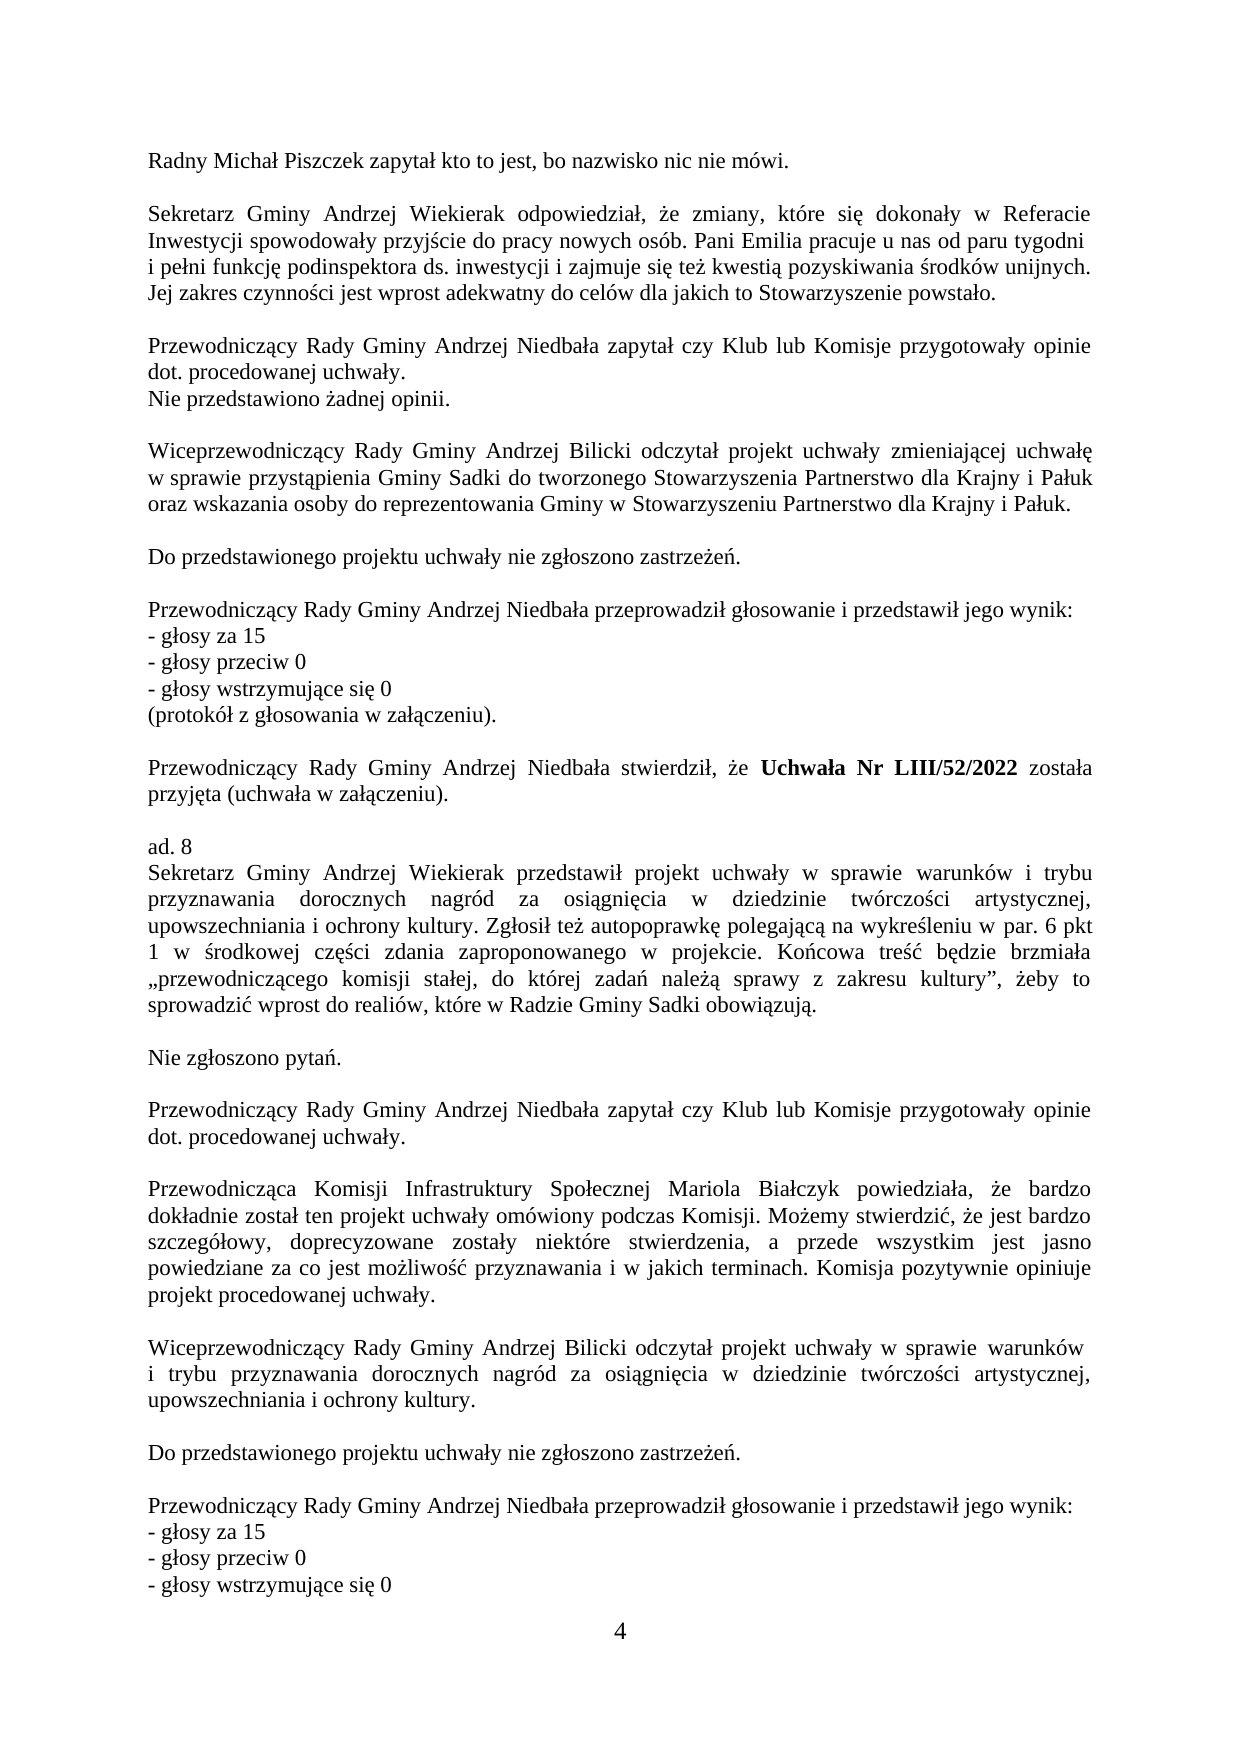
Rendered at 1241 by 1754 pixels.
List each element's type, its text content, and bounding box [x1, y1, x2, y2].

text Przewodniczący Rady Gminy Andrzej Niedbała zapytał czy Klub lub Komisje przygotowały opinie dot. procedowanej uchwały. [148, 332, 1093, 385]
text Przewodniczący Rady Gminy Andrzej Niedbała stwierdził, że Uchwała Nr LIII/52/2022 została przyjęta (uchwała w załączeniu). [148, 754, 1093, 806]
text Przewodnicząca Komisji Infrastruktury Społecznej Mariola Białczyk powiedziała, że bardzo dokładnie został ten projekt uchwały omówiony podczas Komisji. Możemy stwierdzić, że jest bardzo szczegółowy, doprecyzowane zostały niektóre stwierdzenia, a przede wszystkim jest jasno powiedziane za co jest możliwość przyznawania i w jakich terminach. Komisja pozytywnie opiniuje projekt procedowanej uchwały. [148, 1175, 1093, 1307]
text Przewodniczący Rady Gminy Andrzej Niedbała przeprowadził głosowanie i przedstawił jego wynik: [148, 1492, 1093, 1518]
text Sekretarz Gminy Andrzej Wiekierak odpowiedział, że zmiany, które się dokonały w Referacie Inwestycji spowodowały przyjście do pracy nowych osób. Pani Emilia pracuje u nas od paru tygodni i pełni funkcję podinspektora ds. inwestycji i zajmuje się też kwestią pozyskiwania środków unijnych. Jej zakres czynności jest wprost adekwatny do celów dla jakich to Stowarzyszenie powstało. [148, 200, 1093, 306]
text Sekretarz Gminy Andrzej Wiekierak przedstawił projekt uchwały w sprawie warunków i trybu przyznawania dorocznych nagród za osiągnięcia w dziedzinie twórczości artystycznej, upowszechniania i ochrony kultury. Zgłosił też autopoprawkę polegającą na wykreśleniu w par. 6 pkt 1 w środkowej części zdania zaproponowanego w projekcie. Końcowa treść będzie brzmiała „przewodniczącego komisji stałej, do której zadań należą sprawy z zakresu kultury”, żeby to sprowadzić wprost do realiów, które w Radzie Gminy Sadki obowiązują. [148, 859, 1093, 1017]
text ad. 8 [148, 833, 1093, 859]
text Nie zgłoszono pytań. [148, 1044, 1093, 1070]
text Wiceprzewodniczący Rady Gminy Andrzej Bilicki odczytał projekt uchwały w sprawie warunków i trybu przyznawania dorocznych nagród za osiągnięcia w dziedzinie twórczości artystycznej, upowszechniania i ochrony kultury. [148, 1333, 1093, 1413]
text - głosy wstrzymujące się 0 [148, 675, 1093, 701]
text Radny Michał Piszczek zapytał kto to jest, bo nazwisko nic nie mówi. [148, 148, 1093, 174]
text Do przedstawionego projektu uchwały nie zgłoszono zastrzeżeń. [148, 543, 1093, 569]
text Do przedstawionego projektu uchwały nie zgłoszono zastrzeżeń. [148, 1439, 1093, 1465]
text - głosy za 15 [148, 622, 1093, 648]
text - głosy przeciw 0 [148, 648, 1093, 675]
text - głosy wstrzymujące się 0 [148, 1571, 1093, 1597]
text Przewodniczący Rady Gminy Andrzej Niedbała przeprowadził głosowanie i przedstawił jego wynik: [148, 596, 1093, 622]
text - głosy za 15 [148, 1518, 1093, 1544]
text - głosy przeciw 0 [148, 1544, 1093, 1571]
text (protokół z głosowania w załączeniu). [148, 701, 1093, 727]
text Wiceprzewodniczący Rady Gminy Andrzej Bilicki odczytał projekt uchwały zmieniającej uchwałę w sprawie przystąpienia Gminy Sadki do tworzonego Stowarzyszenia Partnerstwo dla Krajny i Pałuk oraz wskazania osoby do reprezentowania Gminy w Stowarzyszeniu Partnerstwo dla Krajny i Pałuk. [148, 437, 1093, 517]
text Przewodniczący Rady Gminy Andrzej Niedbała zapytał czy Klub lub Komisje przygotowały opinie dot. procedowanej uchwały. [148, 1096, 1093, 1149]
text Nie przedstawiono żadnej opinii. [148, 385, 1093, 411]
